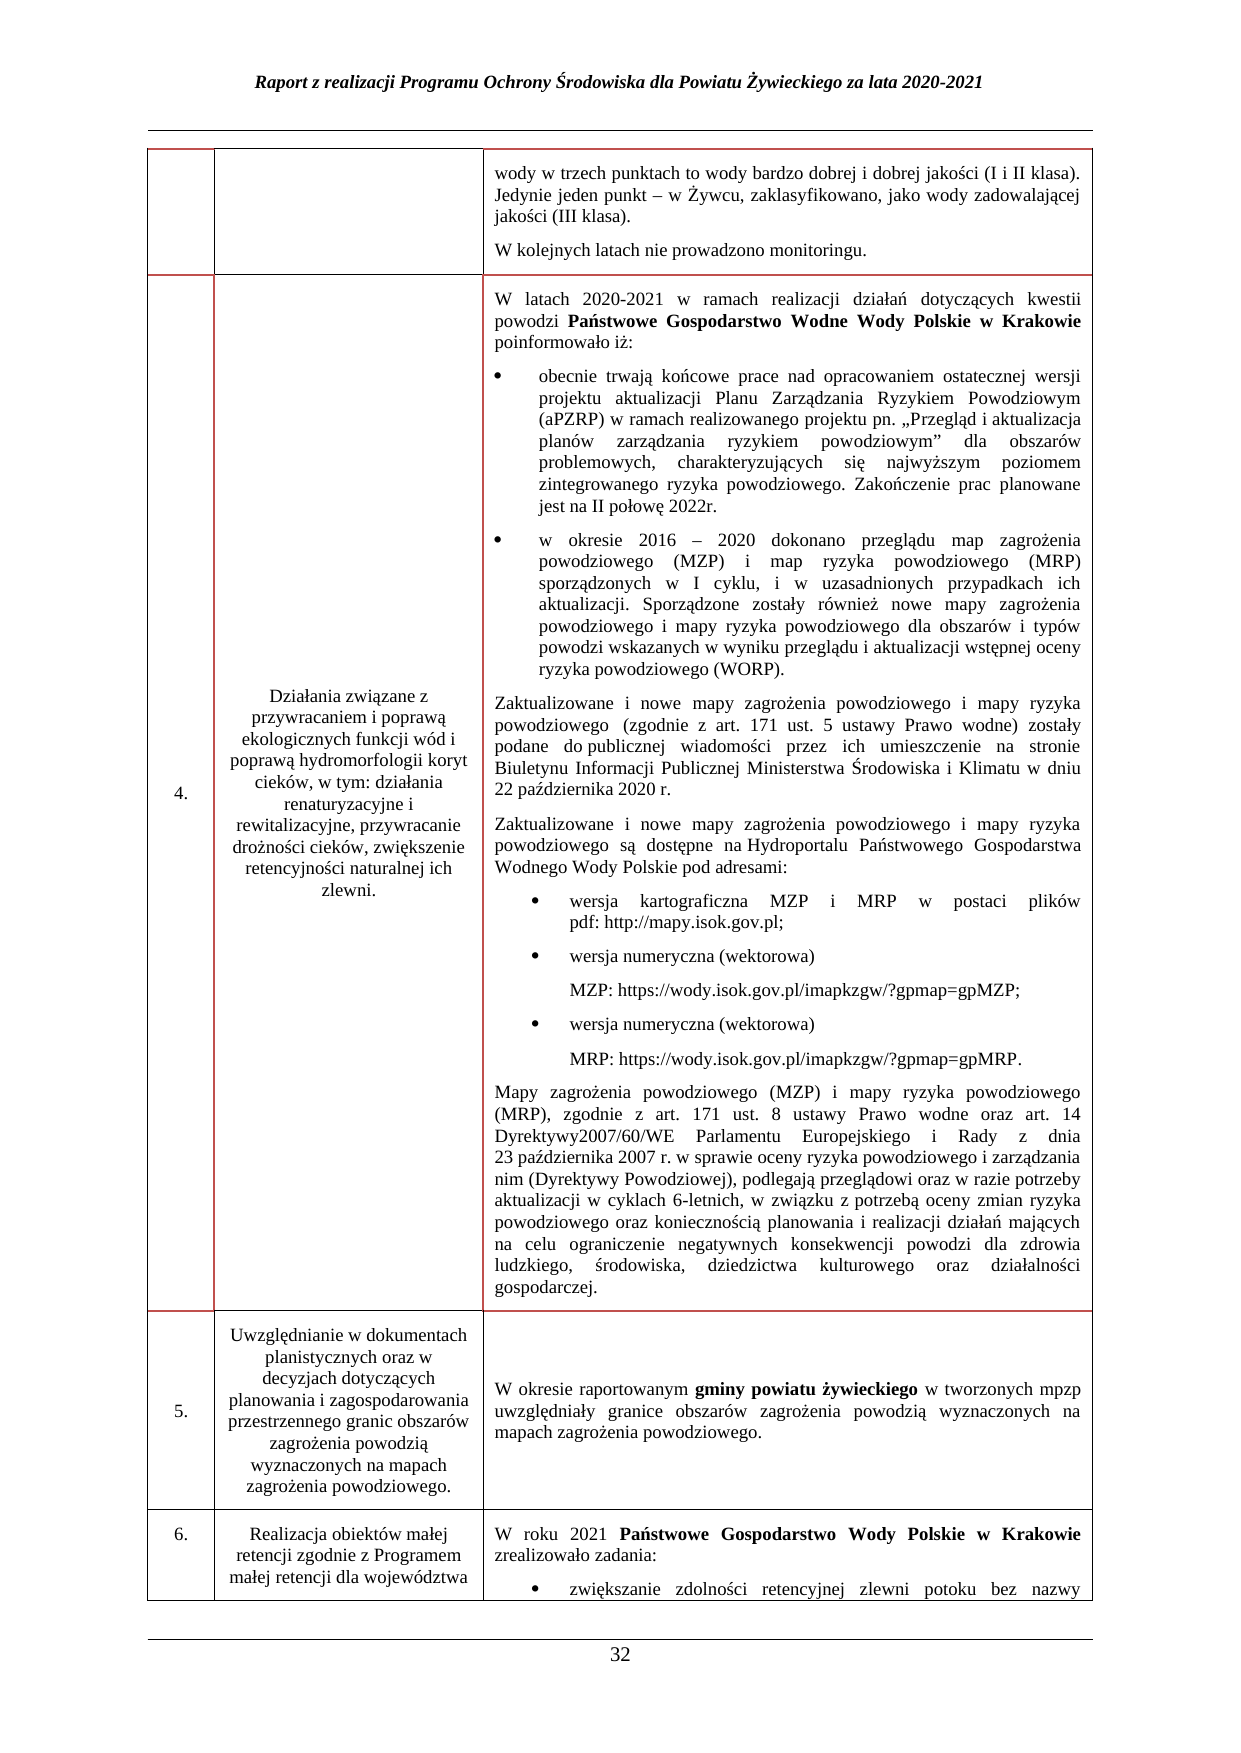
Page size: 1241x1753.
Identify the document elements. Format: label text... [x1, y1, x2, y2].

table_cell Działania związane z przywracaniem i poprawą ekologicznych funkcji wód i poprawą hydromorfologii koryt cieków, w tym: działania renaturyzacyjne i rewitalizacyjne, przywracanie drożności cieków, zwiększenie retencyjności naturalnej ich zlewni. [215, 275, 482, 1309]
table_cell W okresie raportowanym gminy powiatu żywieckiego w tworzonych mpzp uwzględniały granice obszarów zagrożenia powodzią wyznaczonych na mapach zagrożenia powodziowego. [484, 1312, 1092, 1509]
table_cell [484, 1510, 1092, 1600]
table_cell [484, 150, 1092, 273]
table_cell Uwzględnianie w dokumentach planistycznych oraz w decyzjach dotyczących planowania i zagospodarowania przestrzennego granic obszarów zagrożenia powodzią wyznaczonych na mapach zagrożenia powodziowego. [215, 1311, 483, 1509]
table_cell 4. [148, 276, 213, 1309]
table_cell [215, 149, 483, 273]
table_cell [215, 1510, 483, 1600]
table_cell 5. [148, 1312, 214, 1509]
table_cell 3. [148, 150, 214, 273]
table_cell W latach 2020-2021 w ramach realizacji działań dotyczących kwestii powodzi Państwowe Gospodarstwo Wodne Wody Polskie w Krakowie poinformowało iż: obecnie trwają końcowe prace nad opracowaniem ostatecznej wersji projektu aktualizacji Planu Zarządzania Ryzykiem Powodziowym (aPZRP) w ramach realizowanego projektu pn. „Przegląd i aktualizacja planów zarządzania ryzykiem powodziowym” dla obszarów problemowych, charakteryzujących się najwyższym poziomem zintegrowanego ryzyka powodziowego. Zakończenie prac planowane jest na II połowę 2022r. w okresie 2016 – 2020 dokonano przeglądu map zagrożenia powodziowego (MZP) i map ryzyka powodziowego (MRP) sporządzonych w I cyklu, i w uzasadnionych przypadkach ich aktualizacji. Sporządzone zostały również nowe mapy zagrożenia powodziowego i mapy ryzyka powodziowego dla obszarów i typów powodzi wskazanych w wyniku przeglądu i aktualizacji wstępnej oceny ryzyka powodziowego (WORP). Zaktualizowane i nowe mapy zagrożenia powodziowego i mapy ryzyka powodziowego (zgodnie z art. 171 ust. 5 ustawy Prawo wodne) zostały podane do publicznej wiadomości przez ich umieszczenie na stronie Biuletynu Informacji Publicznej Ministerstwa Środowiska i Klimatu w dniu 22 października 2020 r. Zaktualizowane i nowe mapy zagrożenia powodziowego i mapy ryzyka powodziowego są dostępne na Hydroportalu Państwowego Gospodarstwa Wodnego Wody Polskie pod adresami: wersja kartograficzna MZP i MRP w postaci plików pdf: http://mapy.isok.gov.pl; wersja numeryczna (wektorowa) MZP: https://wody.isok.gov.pl/imapkzgw/?gpmap=gpMZP; wersja numeryczna (wektorowa) MRP: https://wody.isok.gov.pl/imapkzgw/?gpmap=gpMRP. Mapy zagrożenia powodziowego (MZP) i mapy ryzyka powodziowego (MRP), zgodnie z art. 171 ust. 8 ustawy Prawo wodne oraz art. 14 Dyrektywy2007/60/WE Parlamentu Europejskiego i Rady z dnia 23 października 2007 r. w sprawie oceny ryzyka powodziowego i zarządzania nim (Dyrektywy Powodziowej), podlegają przeglądowi oraz w razie potrzeby aktualizacji w cyklach 6-letnich, w związku z potrzebą oceny zmian ryzyka powodziowego oraz koniecznością planowania i realizacji działań mających na celu ograniczenie negatywnych konsekwencji powodzi dla zdrowia ludzkiego, środowiska, dziedzictwa kulturowego oraz działalności gospodarczej. [484, 276, 1092, 1309]
table_cell 6. [148, 1510, 214, 1600]
